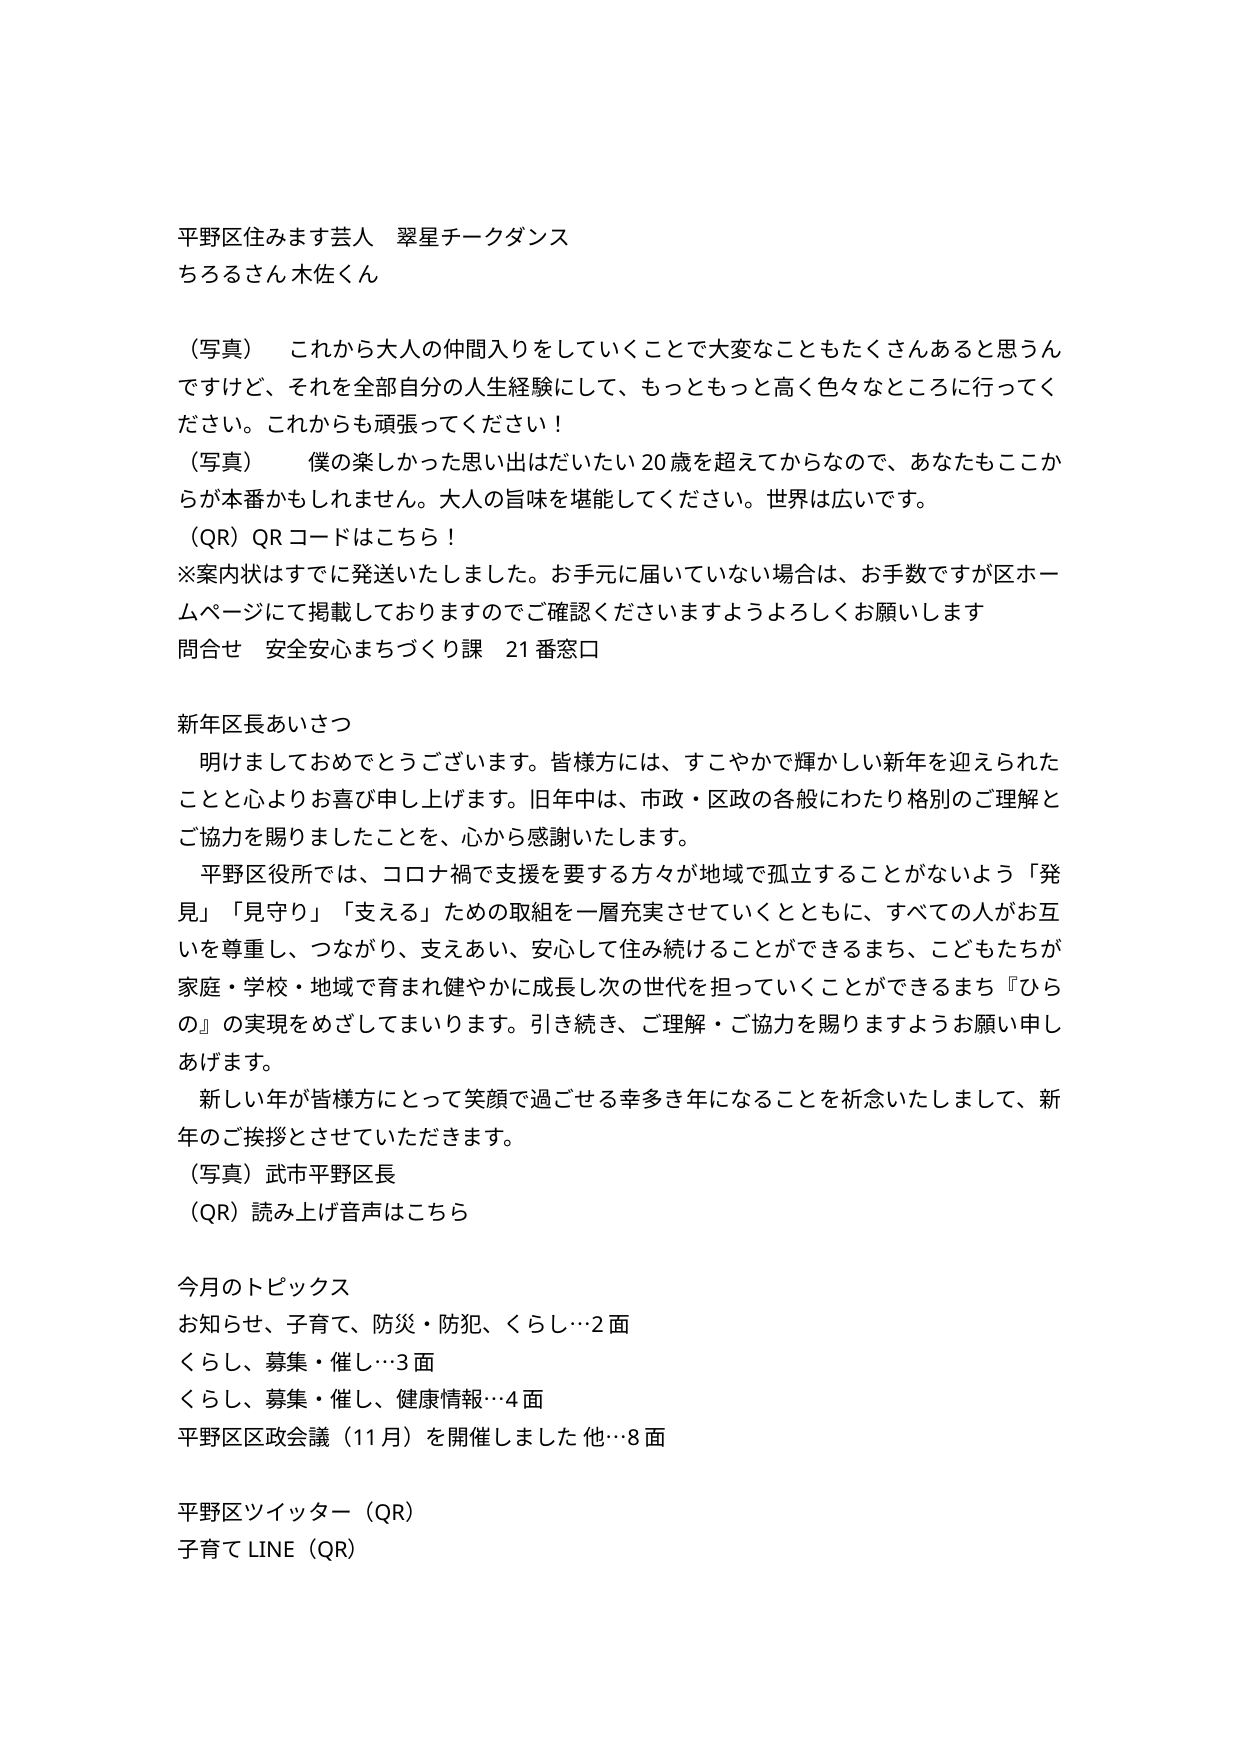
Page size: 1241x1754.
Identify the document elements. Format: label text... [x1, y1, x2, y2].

text 新しい年が皆様方にとって笑顔で過ごせる幸多き年になることを祈念いたしまして、新年のご挨拶とさせていただきます。 [177, 1079, 1063, 1154]
text 平野区住みます芸人 翠星チークダンス [177, 217, 1063, 254]
text くらし、募集・催し、健康情報…4面 [177, 1379, 1063, 1417]
text （写真） 僕の楽しかった思い出はだいたい20歳を超えてからなので、あなたもここからが本番かもしれません。大人の旨味を堪能してください。世界は広いです。 [177, 442, 1063, 517]
text くらし、募集・催し…3面 [177, 1342, 1063, 1379]
text （QR）QRコードはこちら！ [177, 517, 1063, 554]
text 平野区ツイッター（QR） [177, 1492, 1063, 1529]
text 平野区区政会議（11月）を開催しました 他…8面 [177, 1417, 1063, 1454]
text 新年区長あいさつ [177, 704, 1063, 742]
text 問合せ 安全安心まちづくり課 21番窓口 [177, 629, 1063, 667]
text （写真）武市平野区長 [177, 1154, 1063, 1192]
text 平野区役所では、コロナ禍で支援を要する方々が地域で孤立することがないよう「発見」「見守り」「支える」ための取組を一層充実させていくとともに、すべての人がお互いを尊重し、つながり、支えあい、安心して住み続けることができるまち、こどもたちが家庭・学校・地域で育まれ健やかに成長し次の世代を担っていくことができるまち『ひらの』の実現をめざしてまいります。引き続き、ご理解・ご協力を賜りますようお願い申しあげます。 [177, 854, 1063, 1079]
text ※案内状はすでに発送いたしました。お手元に届いていない場合は、お手数ですが区ホームページにて掲載しておりますのでご確認くださいますようよろしくお願いします [177, 554, 1063, 629]
text 子育てLINE（QR） [177, 1529, 1063, 1567]
text （写真） これから大人の仲間入りをしていくことで大変なこともたくさんあると思うんですけど、それを全部自分の人生経験にして、もっともっと高く色々なところに行ってください。これからも頑張ってください！ [177, 329, 1063, 442]
text （QR）読み上げ音声はこちら [177, 1192, 1063, 1229]
text 今月のトピックス [177, 1267, 1063, 1304]
text お知らせ、子育て、防災・防犯、くらし…2面 [177, 1304, 1063, 1342]
text ちろるさん 木佐くん [177, 254, 1063, 292]
text 明けましておめでとうございます。皆様方には、すこやかで輝かしい新年を迎えられたことと心よりお喜び申し上げます。旧年中は、市政・区政の各般にわたり格別のご理解とご協力を賜りましたことを、心から感謝いたします。 [177, 742, 1063, 854]
